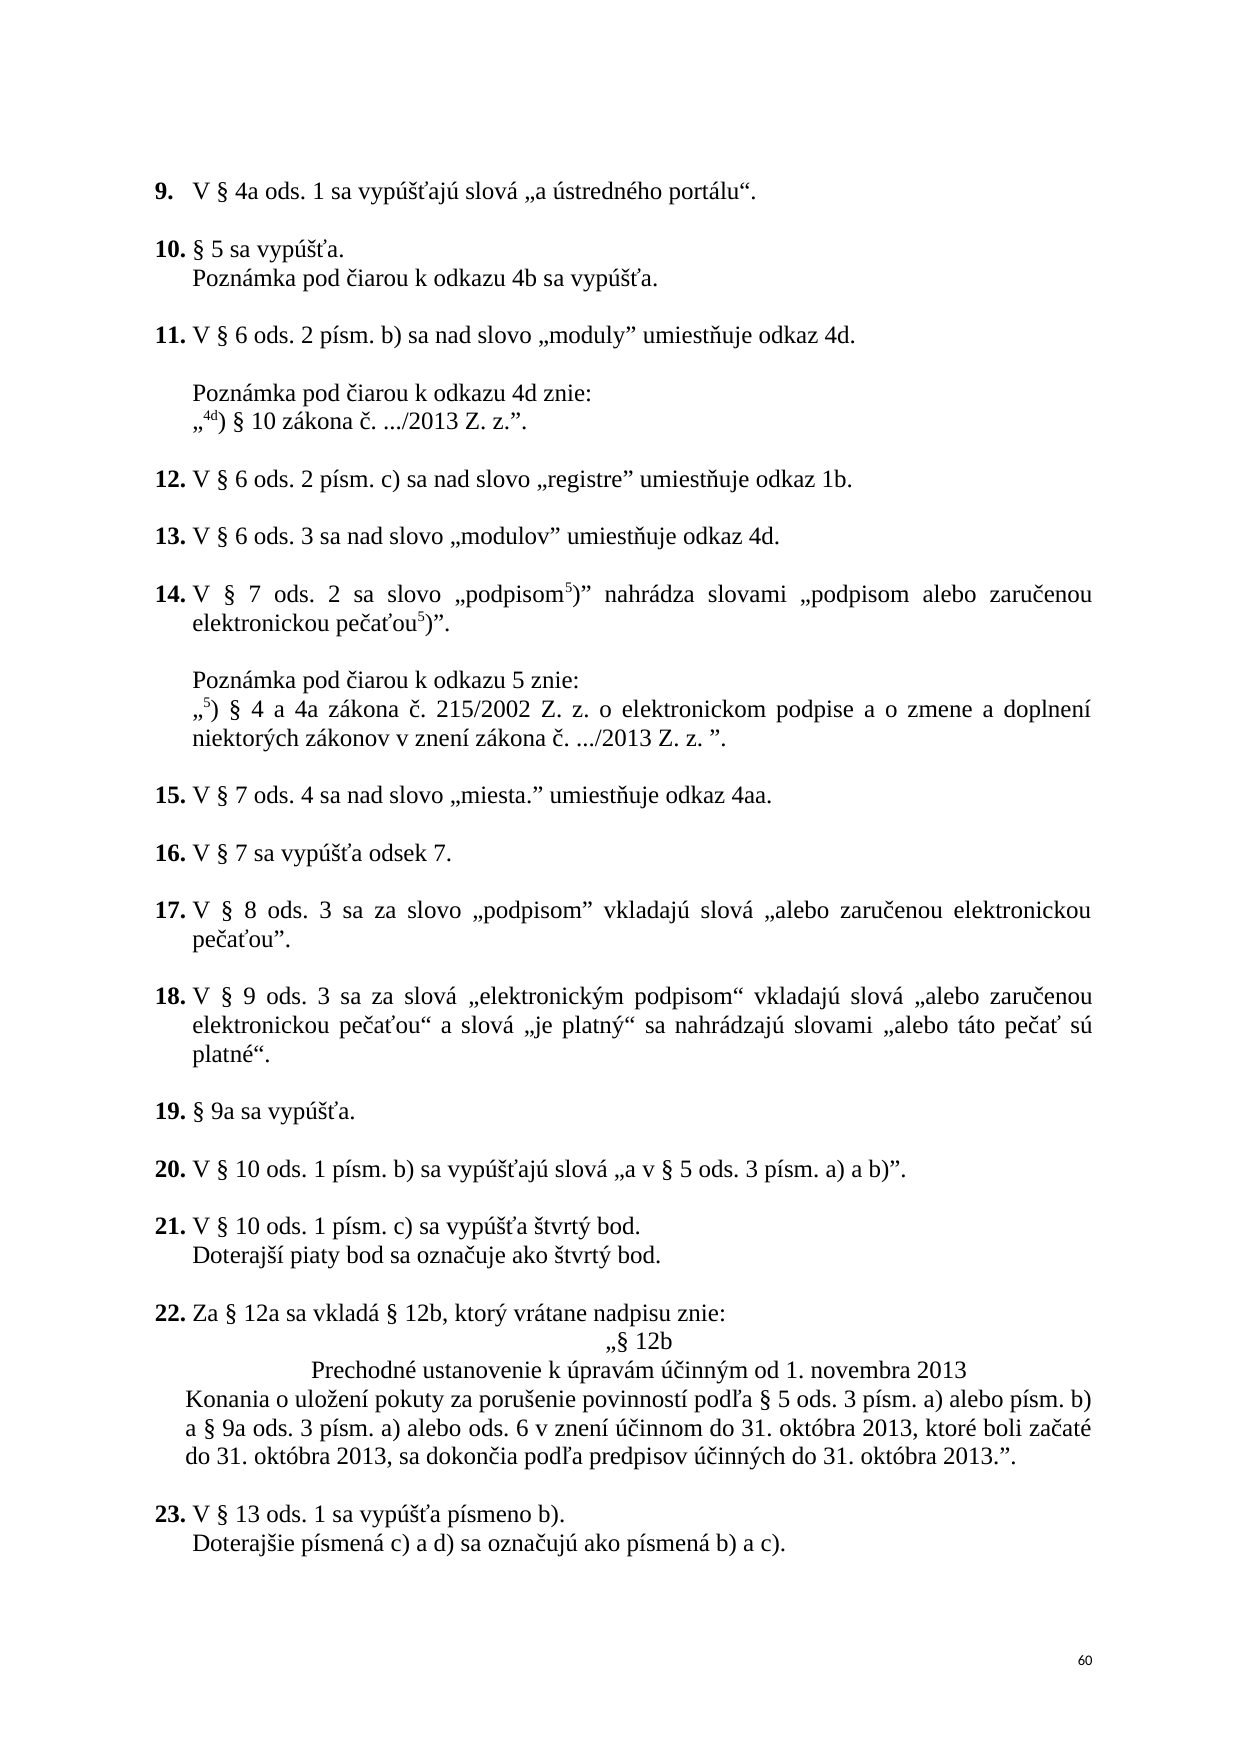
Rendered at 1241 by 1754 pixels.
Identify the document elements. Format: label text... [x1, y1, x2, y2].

text „4d) § 10 zákona č. .../2013 Z. z.”. [192, 406, 1093, 435]
list V § 7 ods. 2 sa slovo „podpisom5)” nahrádza slovami „podpisom alebo zaručenou elektronickou pečaťou5)”. [154, 579, 1093, 636]
list V § 7 sa vypúšťa odsek 7. [154, 838, 1093, 866]
list V § 7 ods. 4 sa nad slovo „miesta.” umiestňuje odkaz 4aa. [154, 780, 1093, 809]
text Poznámka pod čiarou k odkazu 4b sa vypúšťa. [192, 263, 1093, 291]
list V § 4a ods. 1 sa vypúšťajú slová „a ústredného portálu“. [154, 176, 1093, 205]
list V § 10 ods. 1 písm. b) sa vypúšťajú slová „a v § 5 ods. 3 písm. a) a b)”. [154, 1154, 1093, 1183]
text Poznámka pod čiarou k odkazu 5 znie: [192, 665, 1093, 694]
list V § 6 ods. 3 sa nad slovo „modulov” umiestňuje odkaz 4d. [154, 521, 1093, 550]
list V § 9 ods. 3 sa za slová „elektronickým podpisom“ vkladajú slová „alebo zaručenou elektronickou pečaťou“ a slová „je platný“ sa nahrádzajú slovami „alebo táto pečať sú platné“. [154, 981, 1093, 1068]
text Konania o uložení pokuty za porušenie povinností podľa § 5 ods. 3 písm. a) alebo písm. b) a § 9a ods. 3 písm. a) alebo ods. 6 v znení účinnom do 31. októbra 2013, ktoré boli začaté do 31. októbra 2013, sa dokončia podľa predpisov účinných do 31. októbra 2013.”. [185, 1384, 1093, 1470]
list V § 13 ods. 1 sa vypúšťa písmeno b). [154, 1499, 1093, 1528]
text „§ 12b [185, 1326, 1093, 1355]
list § 9a sa vypúšťa. [154, 1096, 1093, 1125]
list Za § 12a sa vkladá § 12b, ktorý vrátane nadpisu znie: [154, 1298, 1093, 1326]
list § 5 sa vypúšťa. [154, 234, 1093, 263]
text Doterajší piaty bod sa označuje ako štvrtý bod. [192, 1240, 1093, 1269]
list V § 10 ods. 1 písm. c) sa vypúšťa štvrtý bod. [154, 1211, 1093, 1240]
text Doterajšie písmená c) a d) sa označujú ako písmená b) a c). [192, 1528, 1093, 1556]
list V § 8 ods. 3 sa za slovo „podpisom” vkladajú slová „alebo zaručenou elektronickou pečaťou”. [154, 895, 1093, 953]
text Poznámka pod čiarou k odkazu 4d znie: [192, 378, 1093, 406]
text Prechodné ustanovenie k úpravám účinným od 1. novembra 2013 [185, 1355, 1093, 1384]
text „5) § 4 a 4a zákona č. 215/2002 Z. z. o elektronickom podpise a o zmene a doplnení niektorých zákonov v znení zákona č. .../2013 Z. z. ”. [192, 694, 1093, 751]
list V § 6 ods. 2 písm. c) sa nad slovo „registre” umiestňuje odkaz 1b. [154, 464, 1093, 493]
list V § 6 ods. 2 písm. b) sa nad slovo „moduly” umiestňuje odkaz 4d. [154, 320, 1093, 349]
